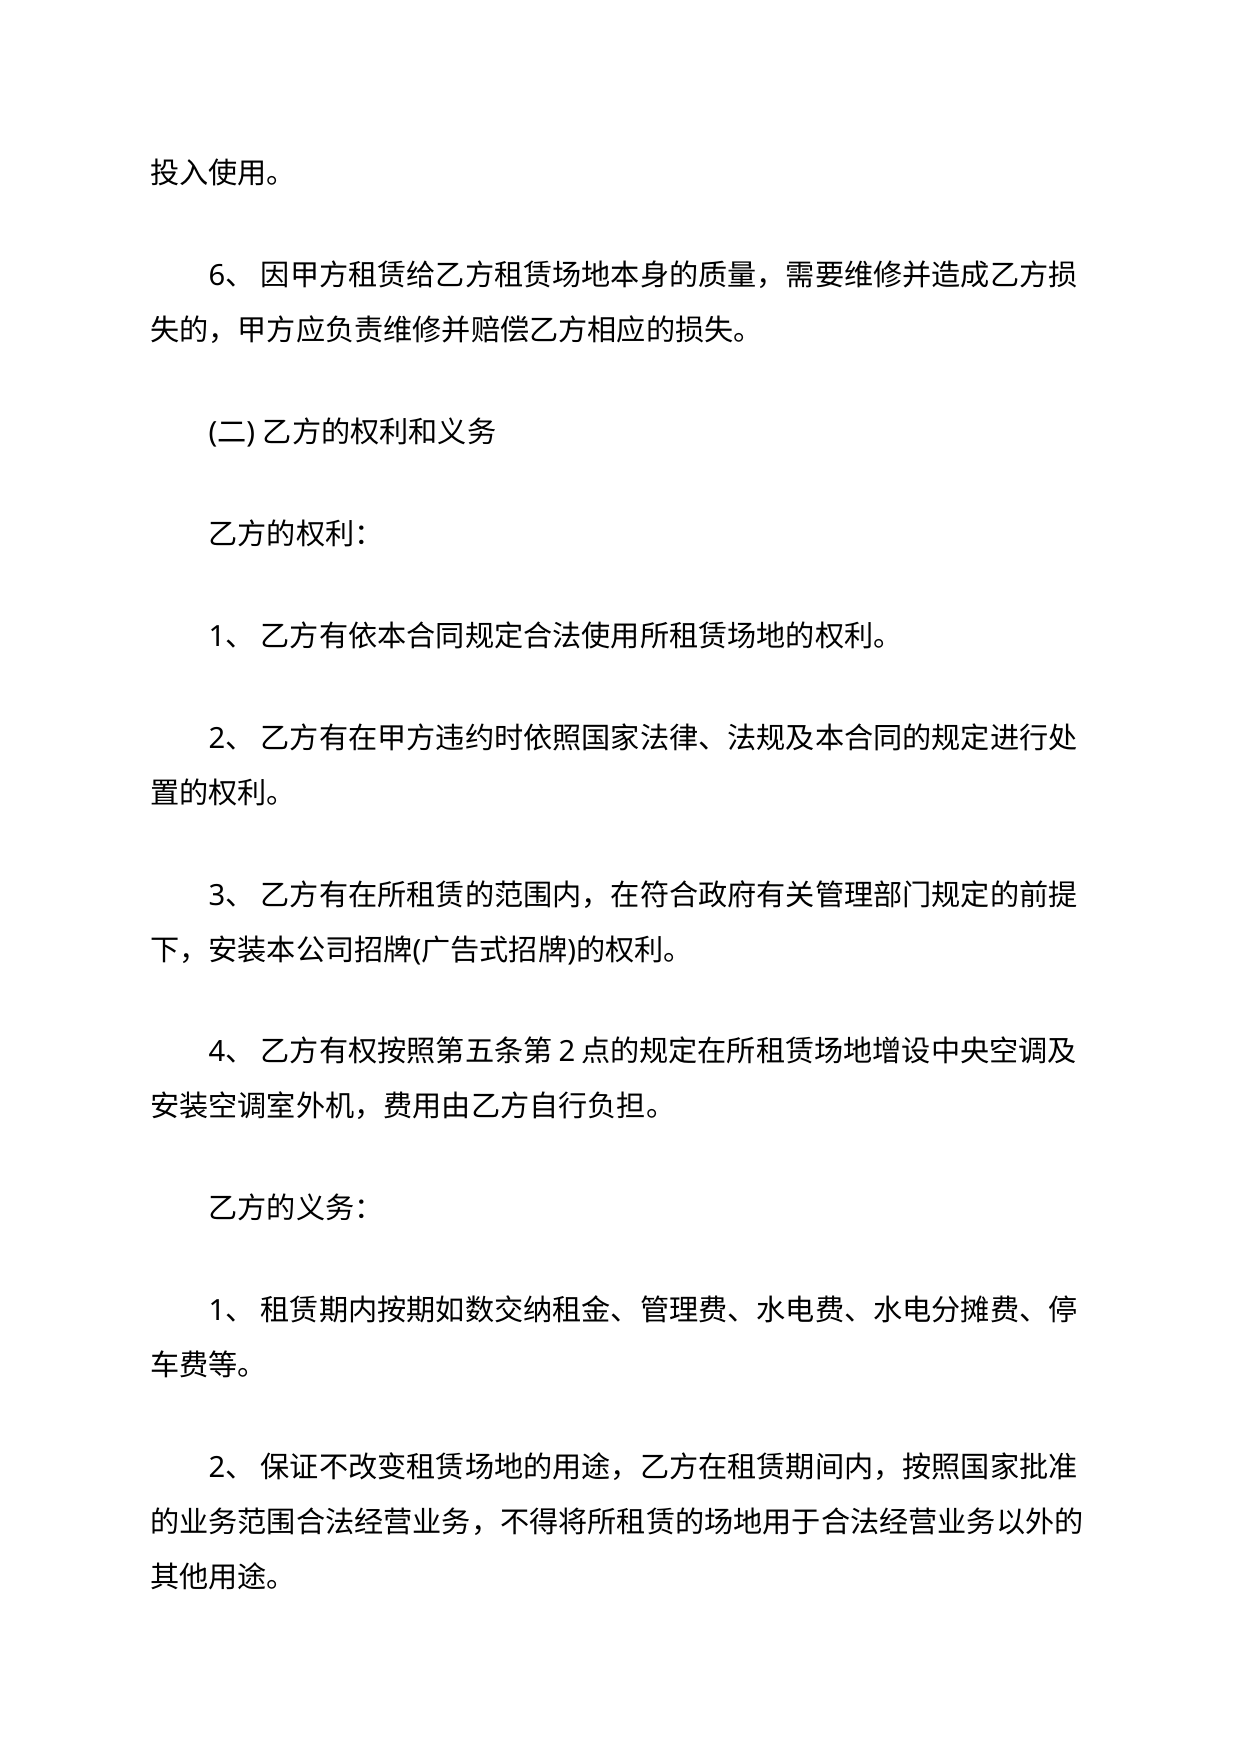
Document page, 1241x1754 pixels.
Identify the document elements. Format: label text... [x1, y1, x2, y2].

text 4、 乙方有权按照第五条第2点的规定在所租赁场地增设中央空调及安装空调室外机，费用由乙方自行负担。 [150, 1028, 1090, 1125]
text 1、 租赁期内按期如数交纳租金、管理费、水电费、水电分摊费、停车费等。 [150, 1287, 1090, 1384]
text 3、 乙方有在所租赁的范围内，在符合政府有关管理部门规定的前提下，安装本公司招牌(广告式招牌)的权利。 [150, 871, 1090, 968]
text 2、 乙方有在甲方违约时依照国家法律、法规及本合同的规定进行处置的权利。 [150, 714, 1090, 812]
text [150, 150, 1090, 192]
text 6、 因甲方租赁给乙方租赁场地本身的质量，需要维修并造成乙方损失的，甲方应负责维修并赔偿乙方相应的损失。 [150, 252, 1090, 349]
text 乙方的权利： [150, 511, 1090, 553]
text (二) 乙方的权利和义务 [150, 408, 1090, 451]
text 乙方的义务： [150, 1185, 1090, 1227]
text 1、 乙方有依本合同规定合法使用所租赁场地的权利。 [150, 612, 1090, 655]
text 2、 保证不改变租赁场地的用途，乙方在租赁期间内，按照国家批准的业务范围合法经营业务，不得将所租赁的场地用于合法经营业务以外的其他用途。 [150, 1443, 1090, 1596]
